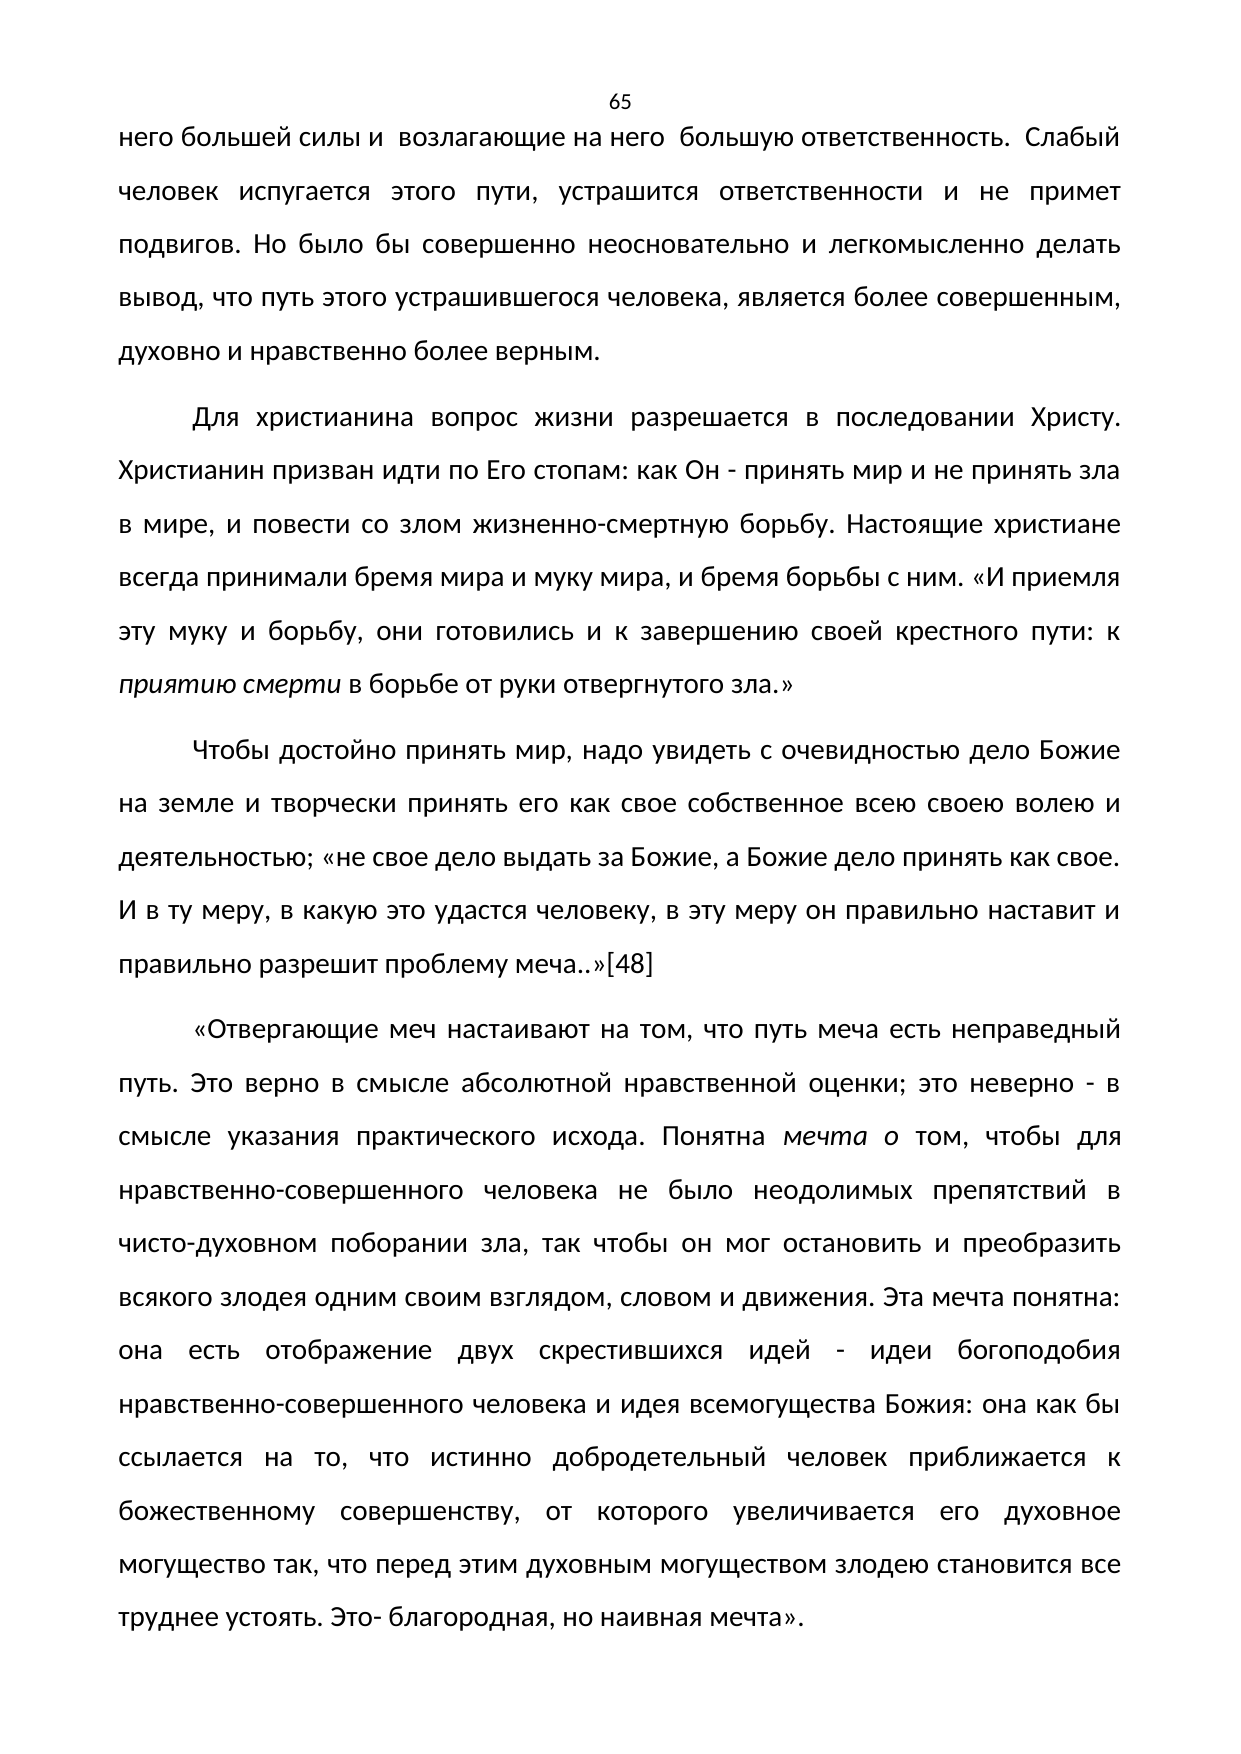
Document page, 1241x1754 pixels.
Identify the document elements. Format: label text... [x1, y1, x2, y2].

text Чтобы достойно принять мир, надо увидеть с очевидностью дело Божие на земле и творчески принять его как свое собственное всею своею волею и деятельностью; «не свое дело выдать за Божие, а Божие дело принять как свое. И в ту меру, в какую это удастся человеку, в эту меру он правильно наставит и правильно разрешит проблему меча..»[48] [118, 731, 1122, 980]
text Для христианина вопрос жизни разрешается в последовании Христу. Христианин призван идти по Его стопам: как Он - принять мир и не принять зла в мире, и повести со злом жизненно-смертную борьбу. Настоящие христиане всегда принимали бремя мира и муку мира, и бремя борьбы с ним. «И приемля эту муку и борьбу, они готовились и к завершению своей крестного пути: к приятию смерти в борьбе от руки отвергнутого зла.» [118, 398, 1122, 701]
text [118, 118, 1122, 367]
text «Отвергающие меч настаивают на том, что путь меча есть неправедный путь. Это верно в смысле абсолютной нравственной оценки; это неверно - в смысле указания практического исхода. Понятна мечта о том, чтобы для нравственно-совершенного человека нe было неодолимых препятствий в чисто-духовном поборании зла, так чтобы он мог остановить и преобразить всякого злодея одним своим взглядом, словом и движения. Эта мечта понятна: она есть отображение двух скрестившихся идей - идеи богоподобия нравственно-совершенного человека и идея всемогущества Божия: она как бы ссылается на то, что истинно добродетельный человек приближается к божественному совершенству, от которого увеличивается его духовное могущество так, что перед этим духовным могуществом злодею становится все труднее устоять. Это- благородная, но наивная мечта». [118, 1011, 1122, 1634]
